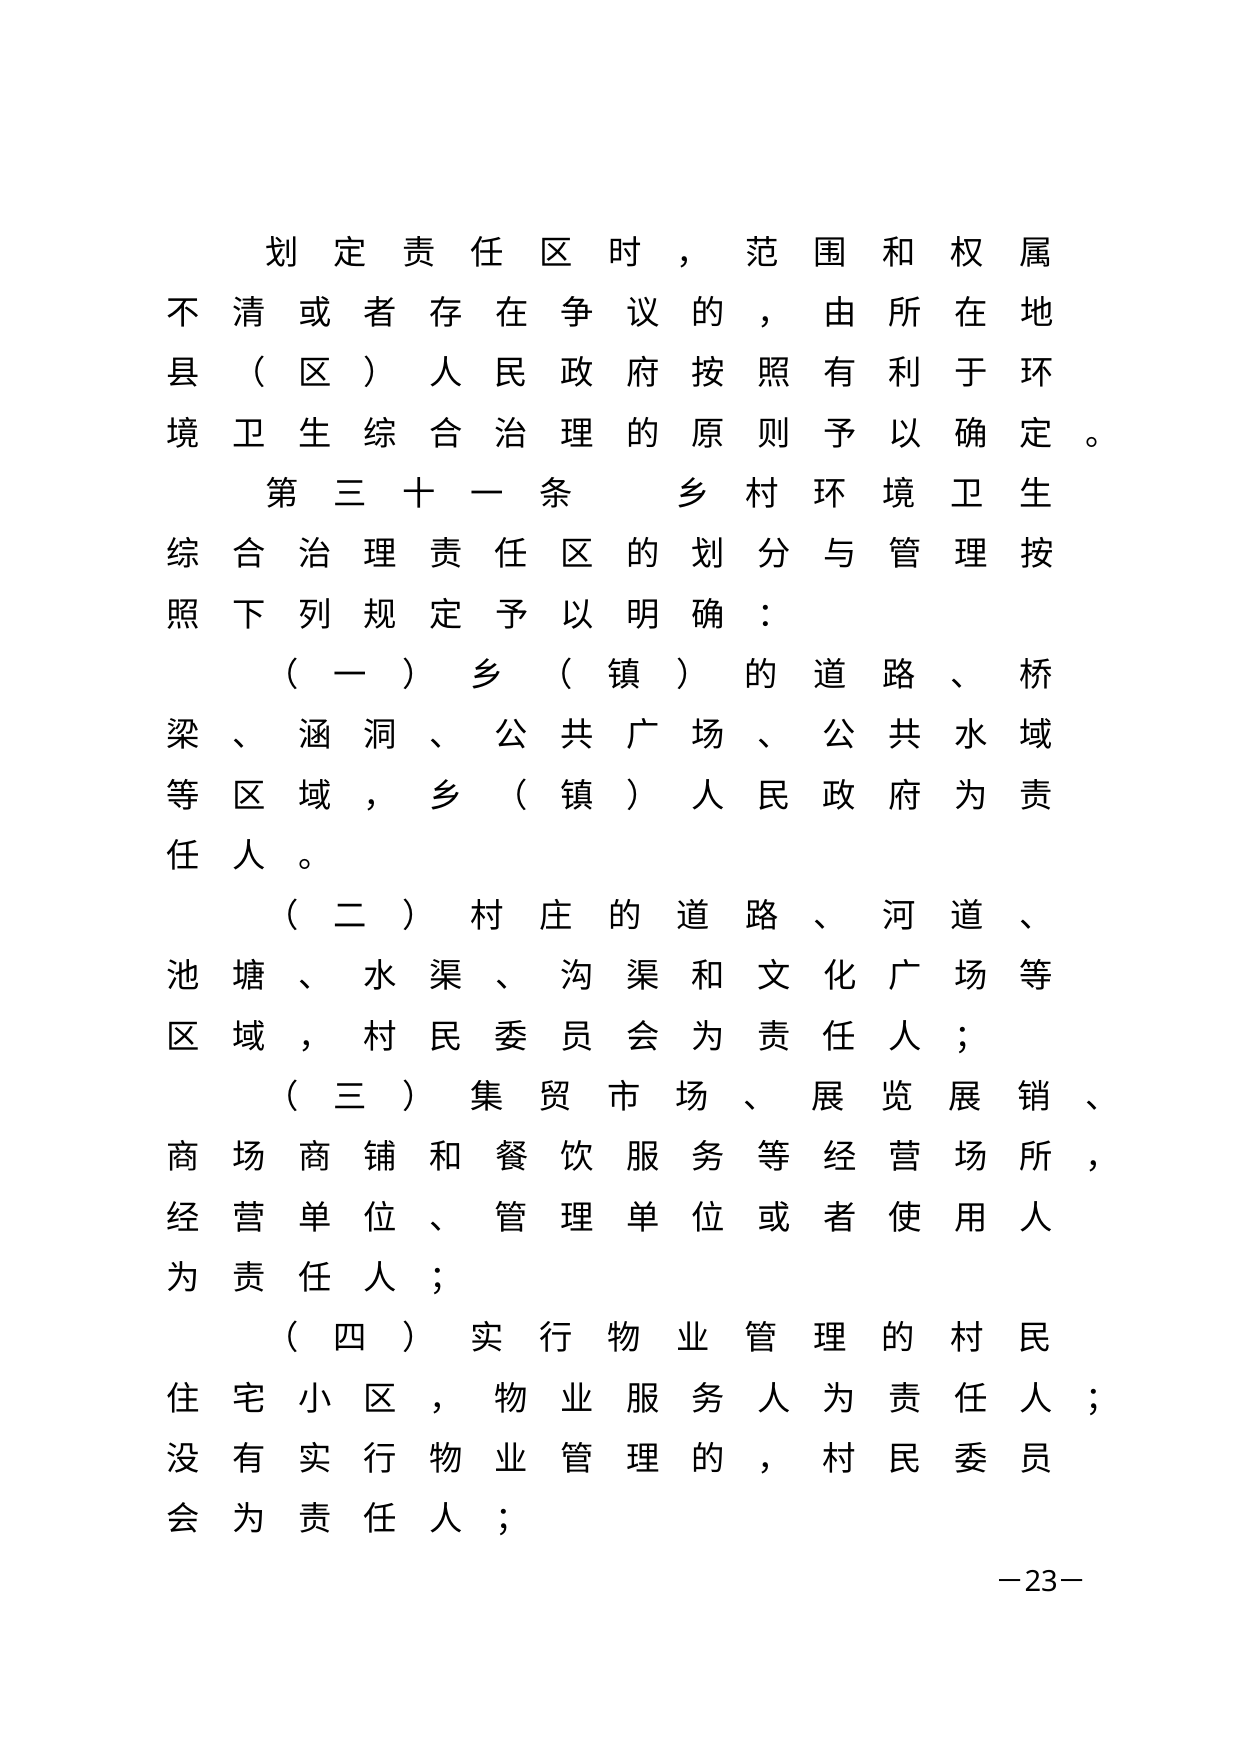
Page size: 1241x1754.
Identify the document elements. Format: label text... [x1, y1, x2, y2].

text 划定责任区时，范围和权属不清或者存在争议的，由所在地县（区）人民政府按照有利于环境卫生综合治理的原则予以确定。 [167, 219, 1085, 461]
text （四）实行物业管理的村民住宅小区，物业服务人为责任人；没有实行物业管理的，村民委员会为责任人； [167, 1305, 1085, 1546]
text （三）集贸市场、展览展销、商场商铺和餐饮服务等经营场所，经营单位、管理单位或者使用人为责任人； [167, 1064, 1085, 1305]
text （一）乡（镇）的道路、桥梁、涵洞、公共广场、公共水域等区域，乡（镇）人民政府为责任人。 [167, 642, 1085, 883]
text 第三十一条 乡村环境卫生综合治理责任区的划分与管理按照下列规定予以明确： [167, 461, 1085, 642]
text （二）村庄的道路、河道、池塘、水渠、沟渠和文化广场等区域，村民委员会为责任人； [167, 883, 1085, 1064]
